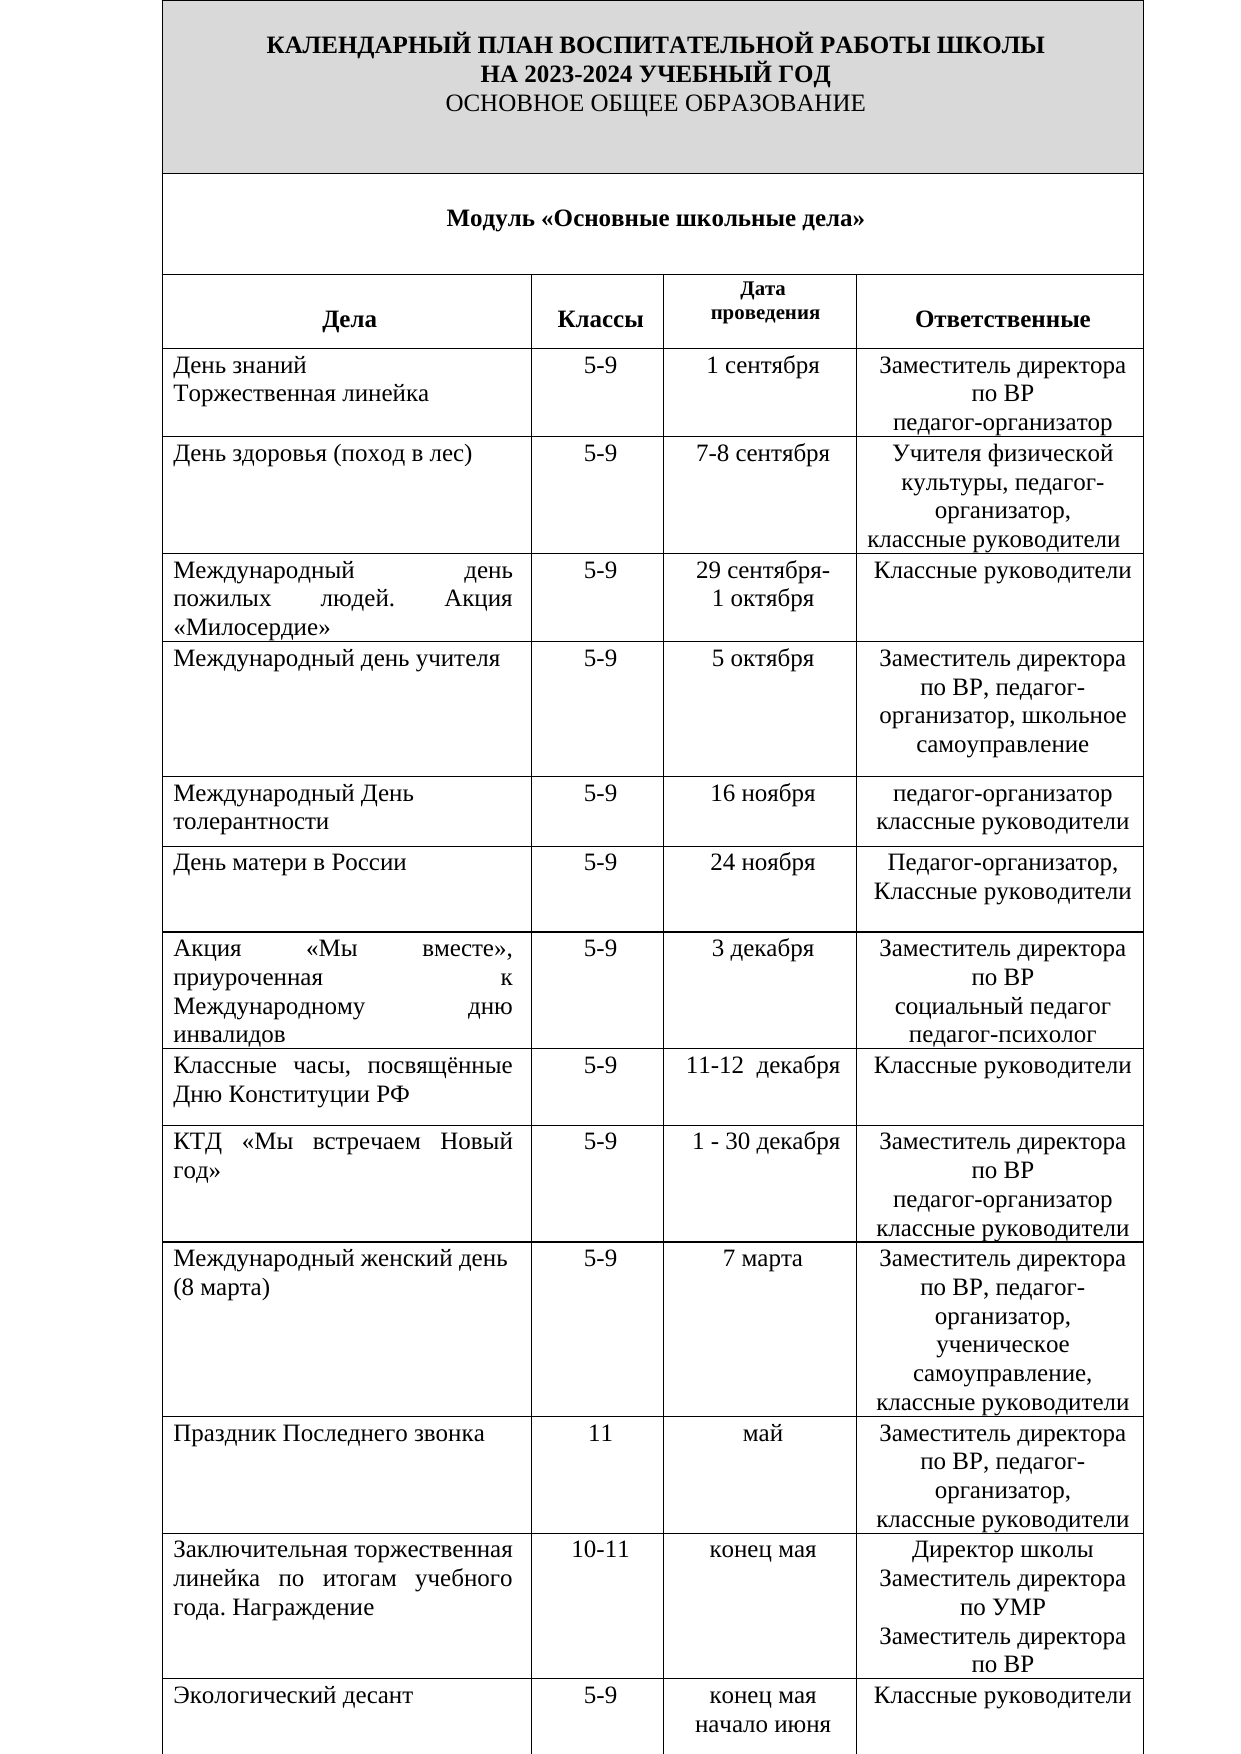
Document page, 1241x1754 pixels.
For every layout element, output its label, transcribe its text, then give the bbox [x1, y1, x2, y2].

table_cell Экологический десант [163, 1679, 531, 1753]
table_cell 5-9 [532, 777, 663, 846]
table_cell 5-9 [532, 1243, 663, 1416]
table_cell Заключительная торжественная линейка по итогам учебного года. Награждение [163, 1534, 531, 1678]
table_cell 5-9 [532, 847, 663, 931]
table_cell 7 марта [664, 1243, 856, 1416]
table_cell 11-12 декабря [664, 1049, 856, 1124]
table_cell 5-9 [532, 1126, 663, 1241]
table_cell Заместитель директора по ВР, педагог-организатор, классные руководители [857, 1417, 1143, 1533]
table_cell 5-9 [532, 437, 663, 553]
table_cell 10-11 [532, 1534, 663, 1678]
table_cell Заместитель директора по ВР педагог-организатор классные руководители [857, 1126, 1143, 1241]
table_cell Педагог-организатор, Классные руководители [857, 847, 1143, 931]
table_cell 5-9 [532, 1679, 663, 1753]
table_cell Заместитель директора по ВР социальный педагог педагог-психолог [857, 933, 1143, 1048]
table_cell Классные часы, посвящённые Дню Конституции РФ [163, 1049, 531, 1124]
table_cell 5-9 [532, 933, 663, 1048]
table_cell 3 декабря [664, 933, 856, 1048]
table_cell Дата проведения [664, 275, 856, 348]
table_cell Дела [163, 275, 531, 348]
table_cell 24 ноября [664, 847, 856, 931]
table_header КАЛЕНДАРНЫЙ ПЛАН ВОСПИТАТЕЛЬНОЙ РАБОТЫ ШКОЛЫ НА 2023-2024 УЧЕБНЫЙ ГОД ОСНОВНОЕ ОБЩЕЕ ОБРАЗОВАНИЕ [163, 1, 1143, 173]
table_cell Классные руководители [857, 554, 1143, 641]
table_cell Классные руководители [857, 1679, 1143, 1753]
table_cell 7-8 сентября [664, 437, 856, 553]
table_cell Международный День толерантности [163, 777, 531, 846]
table_cell конец мая начало июня [664, 1679, 856, 1753]
table_cell 29 сентября- 1 октября [664, 554, 856, 641]
table_cell Заместитель директора по ВР педагог-организатор [857, 349, 1143, 436]
table_cell май [664, 1417, 856, 1533]
table_cell педагог-организатор классные руководители [857, 777, 1143, 846]
table_cell 5-9 [532, 554, 663, 641]
table_cell День здоровья (поход в лес) [163, 437, 531, 553]
table_cell конец мая [664, 1534, 856, 1678]
table_cell 16 ноября [664, 777, 856, 846]
table_cell Классы [532, 275, 663, 348]
table_cell Акция «Мы вместе», приуроченная к Международному дню инвалидов [163, 933, 531, 1048]
table_cell 5-9 [532, 1049, 663, 1124]
table_cell Международный день пожилых людей. Акция «Милосердие» [163, 554, 531, 641]
table_cell 11 [532, 1417, 663, 1533]
table_cell Международный день учителя [163, 642, 531, 776]
table_cell Учителя физической культуры, педагог-организатор, классные руководители [857, 437, 1143, 553]
table_cell КТД «Мы встречаем Новый год» [163, 1126, 531, 1241]
table_cell Ответственные [857, 275, 1143, 348]
table_cell День знаний Торжественная линейка [163, 349, 531, 436]
table_cell Праздник Последнего звонка [163, 1417, 531, 1533]
table_cell Международный женский день (8 марта) [163, 1243, 531, 1416]
table_cell 5-9 [532, 642, 663, 776]
table_cell 5-9 [532, 349, 663, 436]
table_cell 5 октября [664, 642, 856, 776]
table_cell 1 - 30 декабря [664, 1126, 856, 1241]
table_cell Классные руководители [857, 1049, 1143, 1124]
table_cell День матери в России [163, 847, 531, 931]
table_cell 1 сентября [664, 349, 856, 436]
table_cell Директор школы Заместитель директора по УМР Заместитель директора по ВР [857, 1534, 1143, 1678]
table_cell Заместитель директора по ВР, педагог-организатор, школьное самоуправление [857, 642, 1143, 776]
table_cell Заместитель директора по ВР, педагог-организатор, ученическое самоуправление, классные руководители [857, 1243, 1143, 1416]
table_cell Модуль «Основные школьные дела» [163, 174, 1143, 274]
